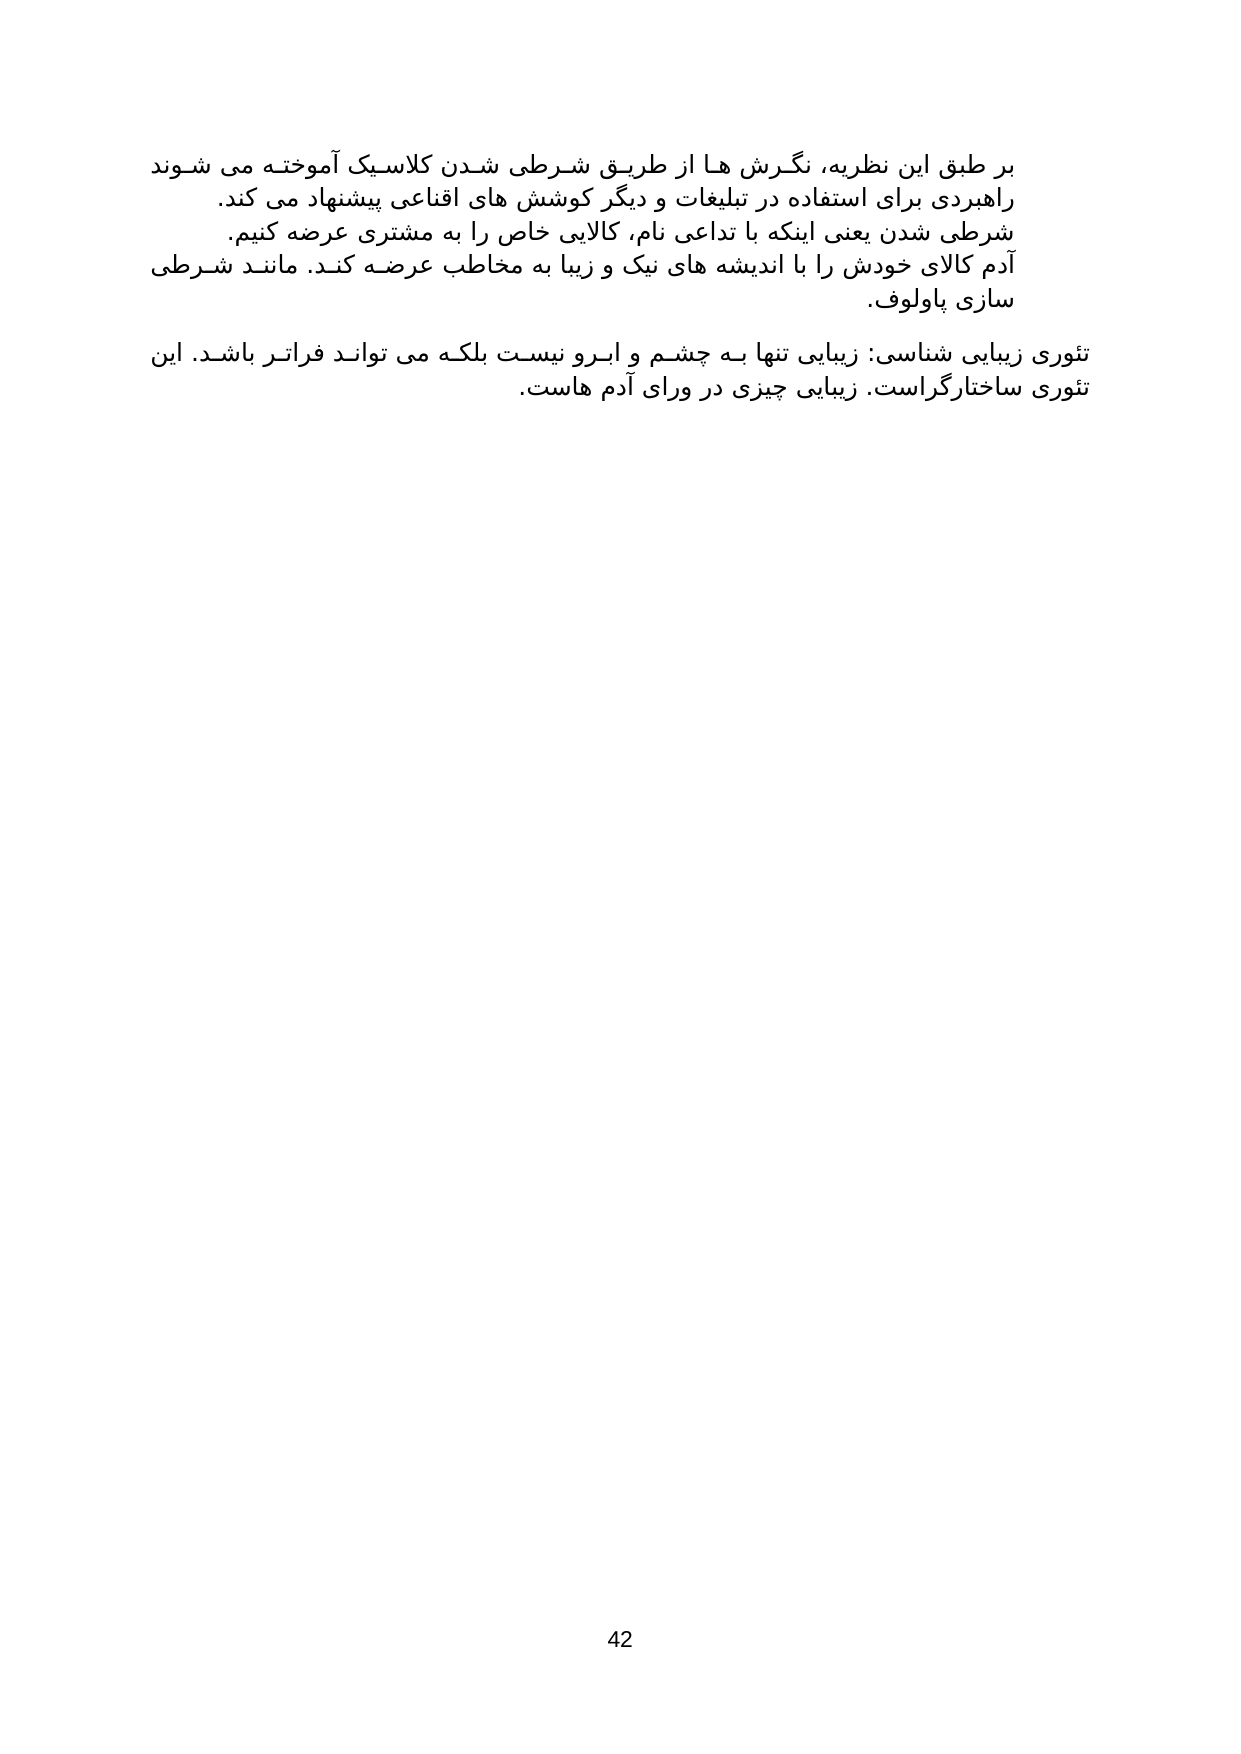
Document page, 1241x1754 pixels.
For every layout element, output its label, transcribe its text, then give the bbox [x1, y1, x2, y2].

list شرطی شدن یعنی اینکه با تداعی نام، کالایی خاص را به مشتری عرضه کنیم. [150, 217, 1015, 246]
text تئوری زیبایی شناسی: زیبایی تنها به چشم و ابرو نیست بلکه می تواند فراتر باشد. این تئوری ساختارگراست. زیبایی چیزی در ورای آدم هاست. [150, 338, 1090, 401]
list آدم کالای خودش را با اندیشه های نیک و زیبا به مخاطب عرضه کند. مانند شرطی سازی پاولوف. [150, 251, 1015, 313]
list بر طبق این نظریه، نگرش ها از طریق شرطی شدن کلاسیک آموخته می شوند راهبردی برای استفاده در تبلیغات و دیگر کوشش های اقناعی پیشنهاد می کند. [150, 150, 1015, 213]
